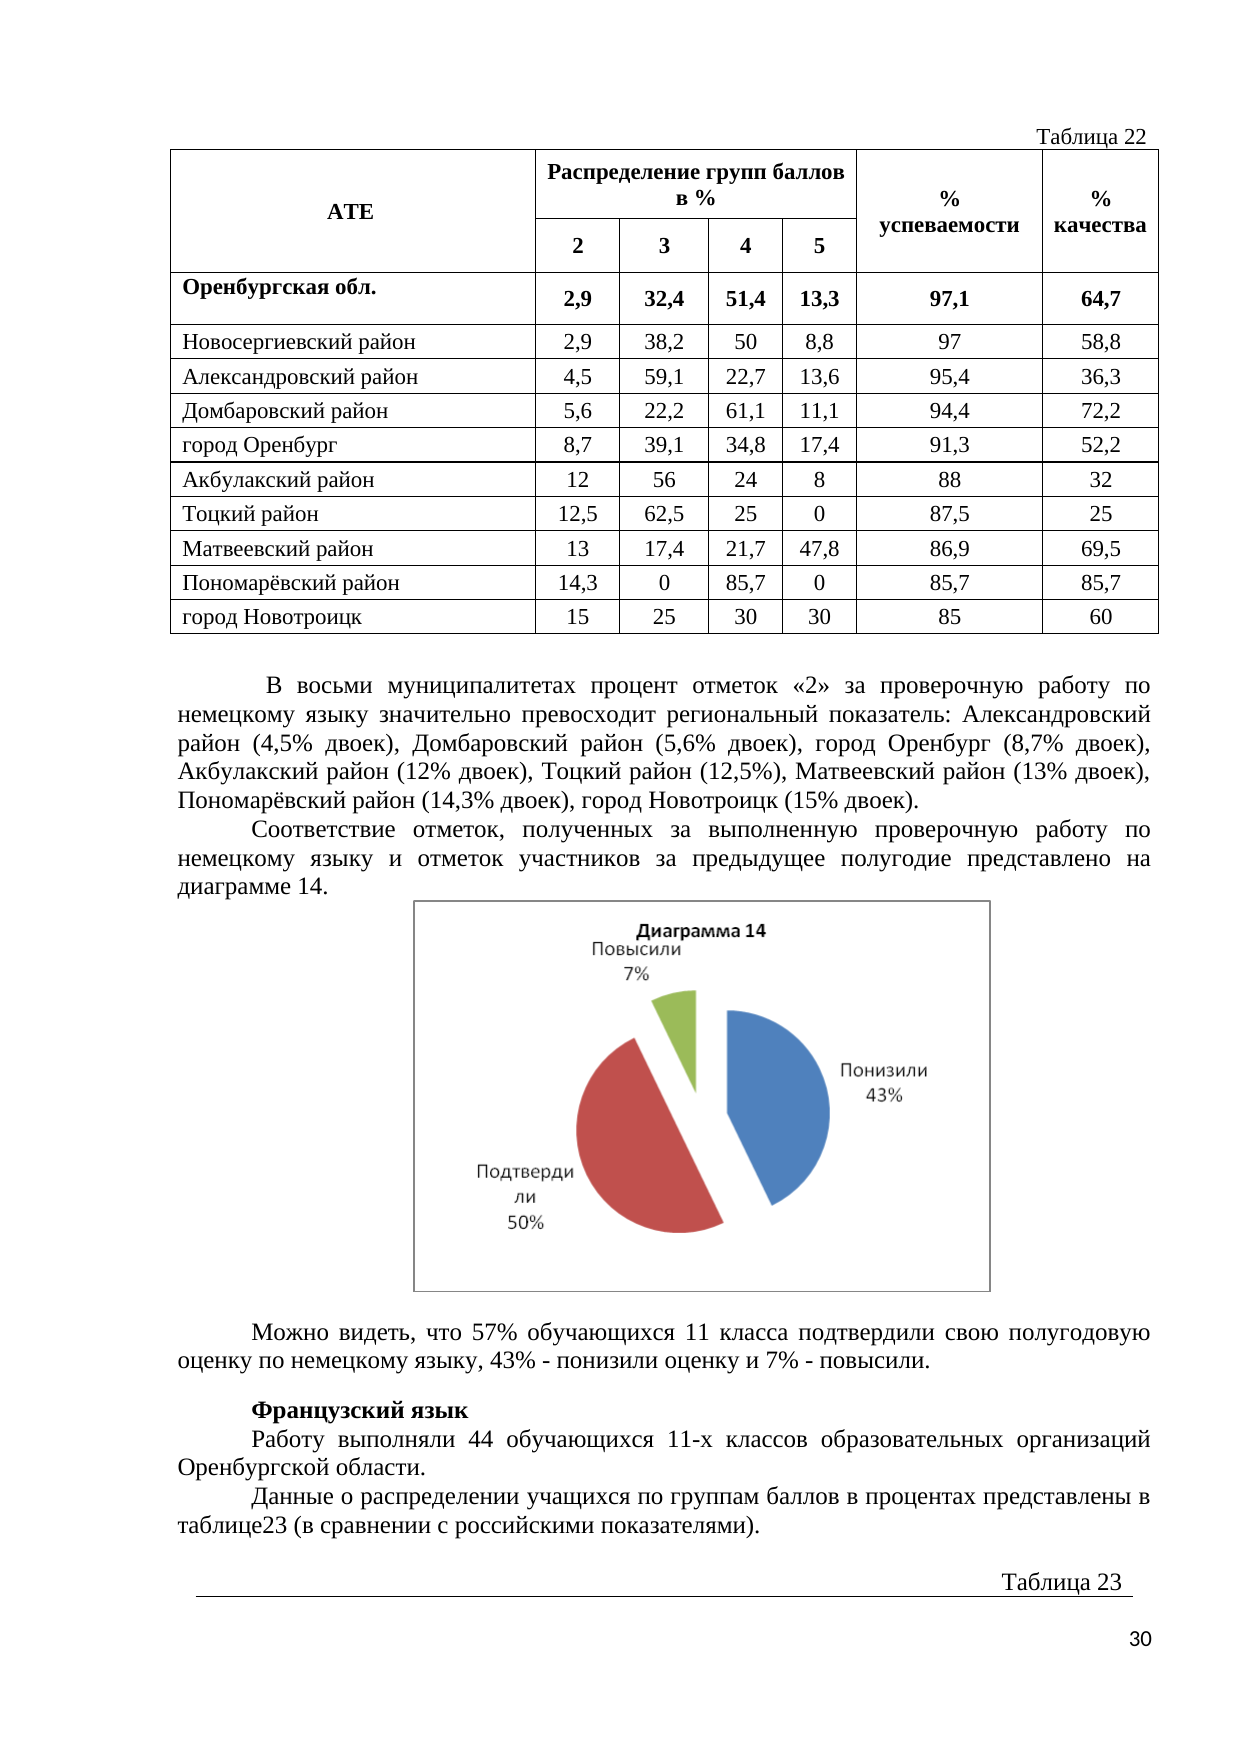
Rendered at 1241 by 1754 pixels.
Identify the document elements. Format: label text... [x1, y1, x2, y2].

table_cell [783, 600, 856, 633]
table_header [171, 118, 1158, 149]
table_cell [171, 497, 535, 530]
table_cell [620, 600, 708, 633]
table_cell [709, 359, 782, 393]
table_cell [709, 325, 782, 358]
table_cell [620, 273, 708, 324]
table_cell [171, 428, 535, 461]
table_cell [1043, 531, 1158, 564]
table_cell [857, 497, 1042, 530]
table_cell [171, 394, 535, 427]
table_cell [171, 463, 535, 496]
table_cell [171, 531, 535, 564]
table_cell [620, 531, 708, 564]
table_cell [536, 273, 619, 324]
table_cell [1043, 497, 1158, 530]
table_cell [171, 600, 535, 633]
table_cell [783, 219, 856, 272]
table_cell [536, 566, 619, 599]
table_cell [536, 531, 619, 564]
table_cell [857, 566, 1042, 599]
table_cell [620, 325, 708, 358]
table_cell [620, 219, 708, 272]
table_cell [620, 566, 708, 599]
text Соответствие отметок, полученных за выполненную проверочную работу по немецкому языку и отметок участников за предыдущее полугодие представлено на диаграмме 14. [177, 814, 1152, 900]
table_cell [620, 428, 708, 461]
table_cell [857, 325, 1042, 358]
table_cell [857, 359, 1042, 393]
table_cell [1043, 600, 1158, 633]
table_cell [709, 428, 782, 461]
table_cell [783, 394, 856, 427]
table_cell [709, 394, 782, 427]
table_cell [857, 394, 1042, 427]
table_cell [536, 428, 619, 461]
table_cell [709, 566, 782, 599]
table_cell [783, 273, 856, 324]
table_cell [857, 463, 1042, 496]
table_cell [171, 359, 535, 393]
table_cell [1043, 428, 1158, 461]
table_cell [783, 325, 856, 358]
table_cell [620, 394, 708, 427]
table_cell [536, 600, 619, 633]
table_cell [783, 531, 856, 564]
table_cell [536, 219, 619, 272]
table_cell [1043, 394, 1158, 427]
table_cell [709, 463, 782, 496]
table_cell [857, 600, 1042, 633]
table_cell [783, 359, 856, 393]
list Можно видеть, что 57% обучающихся 11 класса подтвердили свою полугодовую оценку по немецкому языку, 43% - понизили оценку и 7% - повысили. [177, 1317, 1152, 1374]
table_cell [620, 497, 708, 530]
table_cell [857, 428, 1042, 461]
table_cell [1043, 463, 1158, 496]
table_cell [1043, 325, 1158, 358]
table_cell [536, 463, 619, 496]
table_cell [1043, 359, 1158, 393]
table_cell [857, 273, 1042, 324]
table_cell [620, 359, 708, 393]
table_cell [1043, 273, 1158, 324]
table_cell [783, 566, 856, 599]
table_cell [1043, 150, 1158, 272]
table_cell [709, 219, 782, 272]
picture [412, 900, 991, 1292]
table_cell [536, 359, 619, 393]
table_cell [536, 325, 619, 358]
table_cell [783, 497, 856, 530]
list Работу выполняли 44 обучающихся 11-х классов образовательных организаций Оренбургской области. [177, 1424, 1152, 1481]
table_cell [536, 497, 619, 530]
list Данные о распределении учащихся по группам баллов в процентах представлены в таблице23 (в сравнении с российскими показателями). [177, 1481, 1152, 1539]
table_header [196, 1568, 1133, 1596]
subtitle Французский язык [177, 1395, 1152, 1424]
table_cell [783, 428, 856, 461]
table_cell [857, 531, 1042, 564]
list В восьми муниципалитетах процент отметок «2» за проверочную работу по немецкому языку значительно превосходит региональный показатель: Александровский район (4,5% двоек), Домбаровский район (5,6% двоек), город Оренбург (8,7% двоек), Акбулакский район (12% двоек), Тоцкий район (12,5%), Матвеевский район (13% двоек), Пономарёвский район (14,3% двоек), город Новотроицк (15% двоек). [177, 670, 1152, 814]
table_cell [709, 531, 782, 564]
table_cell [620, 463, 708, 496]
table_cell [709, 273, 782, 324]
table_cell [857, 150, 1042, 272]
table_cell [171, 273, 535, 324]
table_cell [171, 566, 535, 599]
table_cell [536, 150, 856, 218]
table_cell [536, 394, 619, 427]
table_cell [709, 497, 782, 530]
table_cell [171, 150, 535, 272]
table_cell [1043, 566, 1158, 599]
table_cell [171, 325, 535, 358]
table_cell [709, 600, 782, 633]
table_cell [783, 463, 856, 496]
